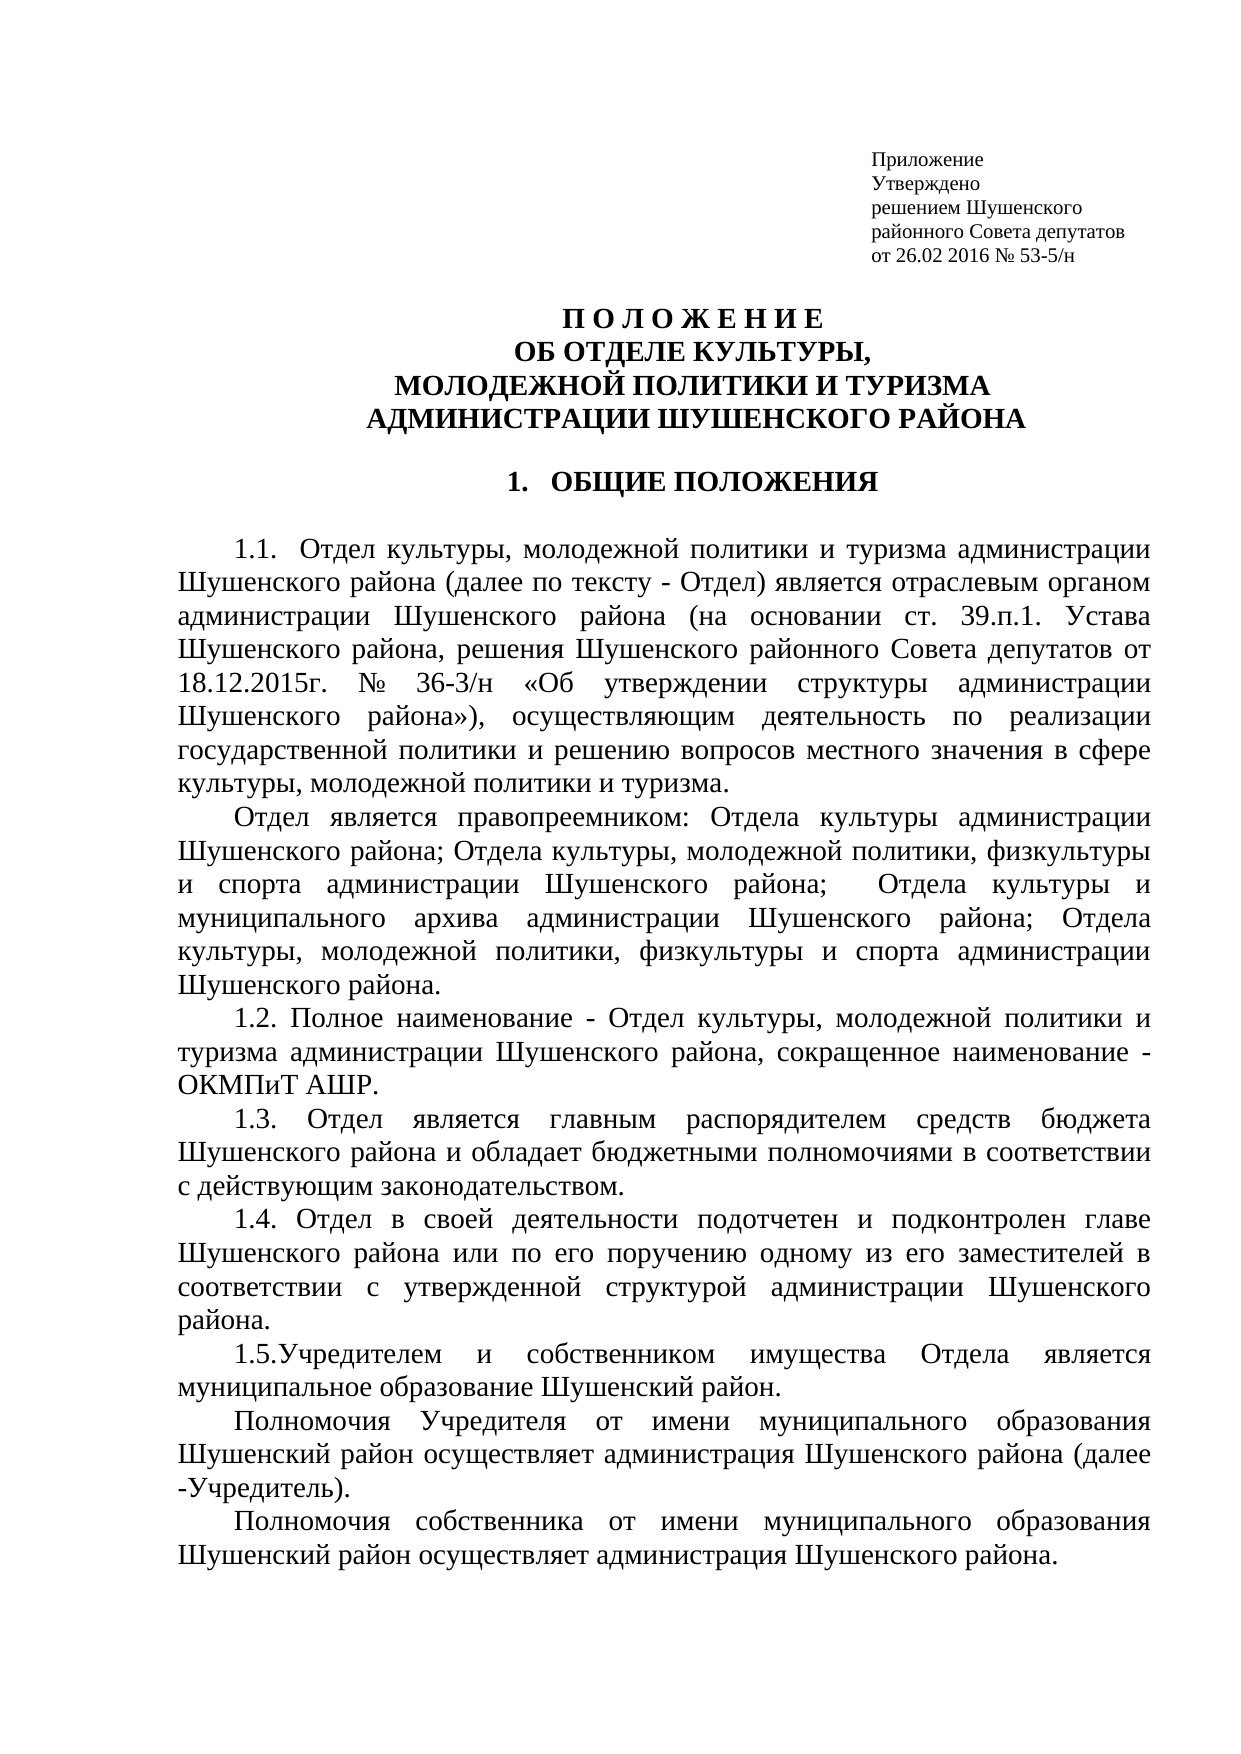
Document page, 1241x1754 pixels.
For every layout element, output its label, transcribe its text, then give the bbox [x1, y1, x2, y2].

text 1.4. Отдел в своей деятельности подотчетен и подконтролен главе Шушенского района или по его поручению одному из его заместителей в соответствии с утвержденной структурой администрации Шушенского района. [177, 1202, 1152, 1336]
text Полномочия собственника от имени муниципального образования Шушенский район осуществляет администрация Шушенского района. [177, 1503, 1152, 1571]
text 1. ОБЩИЕ ПОЛОЖЕНИЯ [177, 464, 1152, 497]
text П О Л О Ж Е Н И Е [177, 301, 1152, 334]
text МОЛОДЕЖНОЙ ПОЛИТИКИ И ТУРИЗМА [177, 368, 1152, 401]
text от 26.02 2016 № 53-5/н [871, 243, 1152, 267]
text ОБ ОТДЕЛЕ КУЛЬТУРЫ, [177, 334, 1152, 368]
text 1.5.Учредителем и собственником имущества Отдела является муниципальное образование Шушенский район. [177, 1336, 1152, 1403]
text 1.2. Полное наименование - Отдел культуры, молодежной политики и туризма администрации Шушенского района, сокращенное наименование - ОКМПиТ АШР. [177, 1000, 1152, 1101]
text Утверждено [871, 171, 1152, 195]
text решением Шушенского [871, 195, 1152, 219]
text районного Совета депутатов [871, 219, 1152, 243]
text Отдел является правопреемником: Отдела культуры администрации Шушенского района; Отдела культуры, молодежной политики, физкультуры и спорта администрации Шушенского района; Отдела культуры и муниципального архива администрации Шушенского района; Отдела культуры, молодежной политики, физкультуры и спорта администрации Шушенского района. [177, 799, 1152, 1000]
text Полномочия Учредителя от имени муниципального образования Шушенский район осуществляет администрация Шушенского района (далее -Учредитель). [177, 1403, 1152, 1503]
text Приложение [871, 147, 1152, 171]
text АДМИНИСТРАЦИИ ШУШЕНСКОГО РАЙОНА [177, 401, 1152, 435]
text 1.3. Отдел является главным распорядителем средств бюджета Шушенского района и обладает бюджетными полномочиями в соответствии с действующим законодательством. [177, 1101, 1152, 1202]
text 1.1. Отдел культуры, молодежной политики и туризма администрации Шушенского района (далее по тексту - Отдел) является отраслевым органом администрации Шушенского района (на основании ст. 39.п.1. Устава Шушенского района, решения Шушенского районного Совета депутатов от 18.12.2015г. № 36-3/н «Об утверждении структуры администрации Шушенского района»), осуществляющим деятельность по реализации государственной политики и решению вопросов местного значения в сфере культуры, молодежной политики и туризма. [177, 531, 1152, 799]
